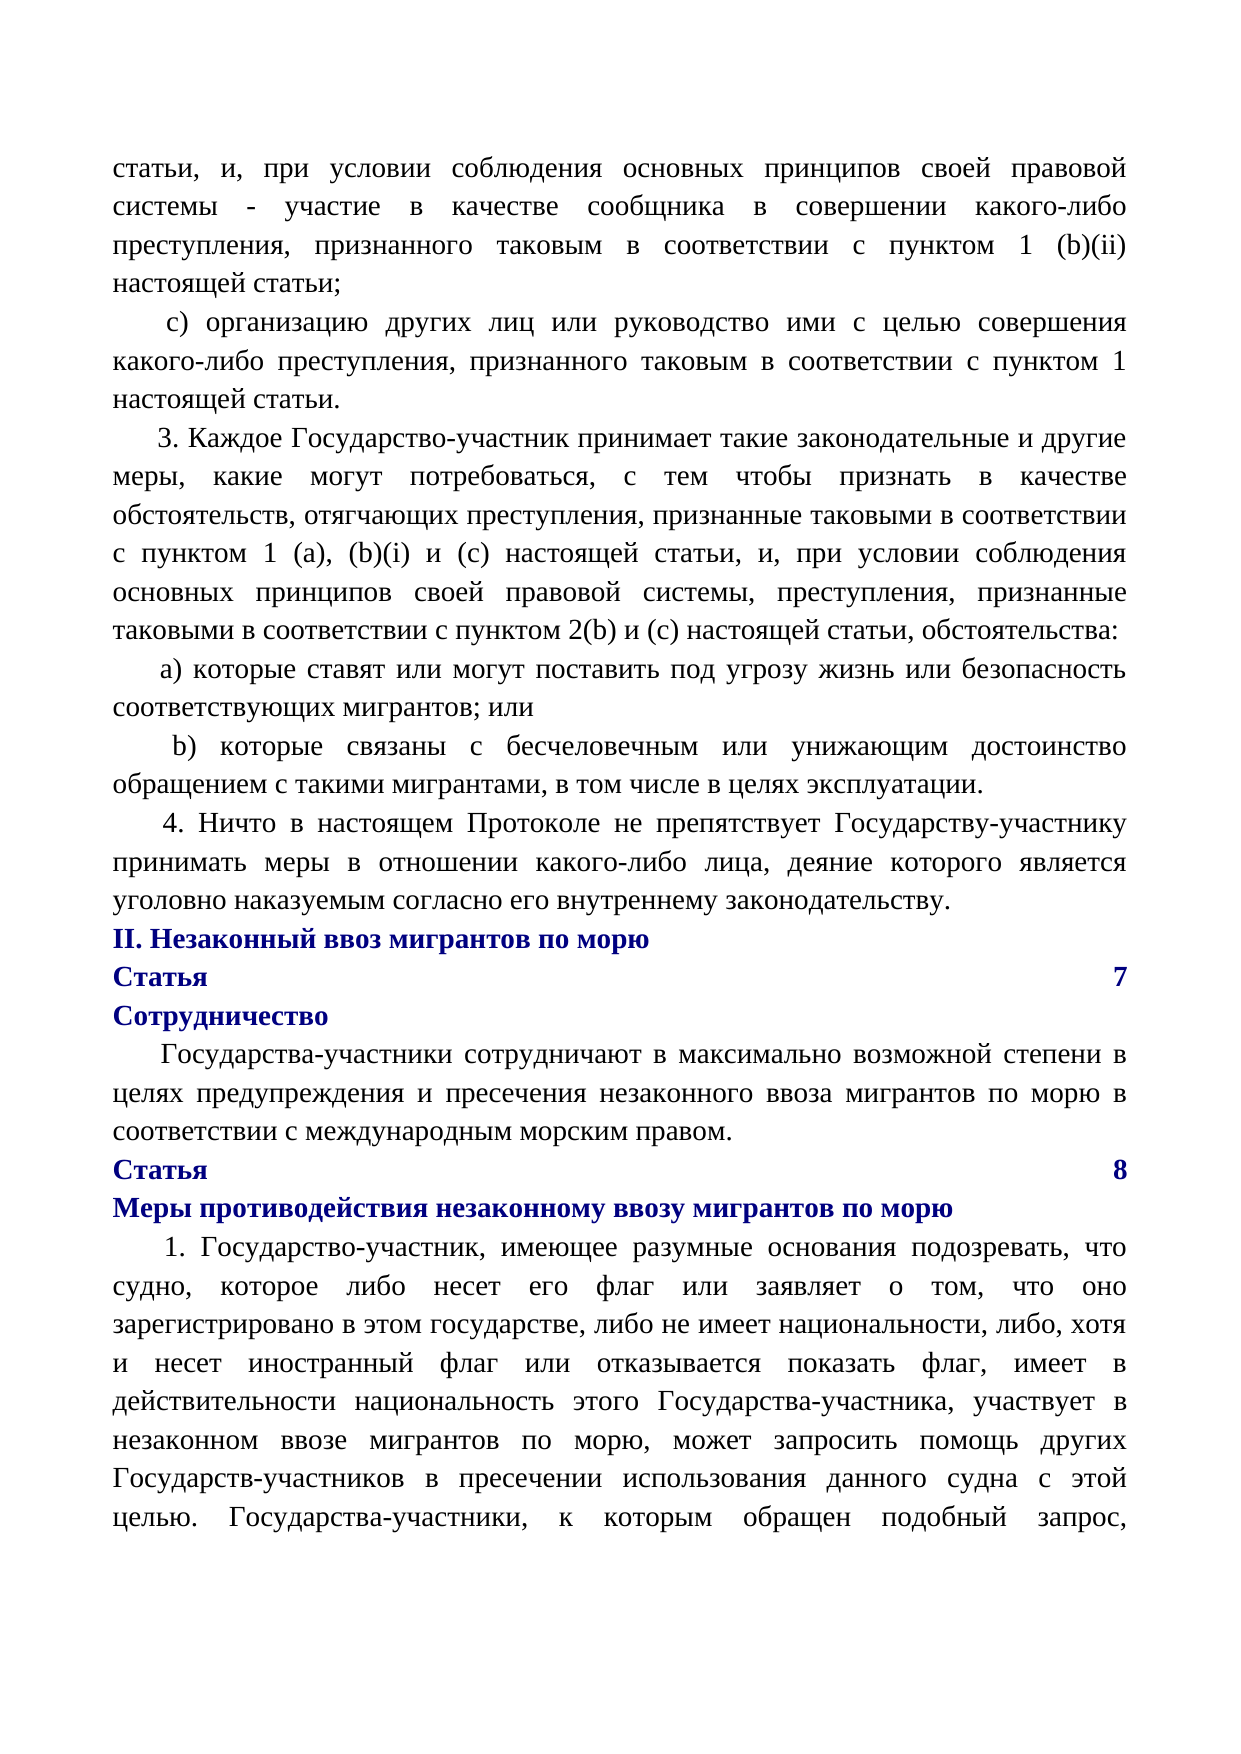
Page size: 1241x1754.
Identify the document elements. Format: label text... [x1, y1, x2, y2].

text Государства-участники сотрудничают в максимально возможной степени в целях предупреждения и пресечения незаконного ввоза мигрантов по морю в соответствии с международным морским правом. [112, 1036, 1128, 1147]
text Статья 7 Сотрудничество [112, 959, 1128, 1031]
text Статья 8 Меры противодействия незаконному ввозу мигрантов по морю [112, 1152, 1128, 1224]
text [112, 150, 1128, 299]
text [112, 1229, 1128, 1532]
text 4. Ничто в настоящем Протоколе не препятствует Государству-участнику принимать меры в отношении какого-либо лица, деяние которого является уголовно наказуемым согласно его внутреннему законодательству. [112, 805, 1128, 916]
text 3. Каждое Государство-участник принимает такие законодательные и другие меры, какие могут потребоваться, с тем чтобы признать в качестве обстоятельств, отягчающих преступления, признанные таковыми в соответствии с пунктом 1 (a), (b)(i) и (с) настоящей статьи, и, при условии соблюдения основных принципов своей правовой системы, преступления, признанные таковыми в соответствии с пунктом 2(b) и (с) настоящей статьи, обстоятельства: [112, 420, 1128, 646]
text II. Незаконный ввоз мигрантов по морю [112, 921, 1128, 954]
text c) организацию других лиц или руководство ими с целью совершения какого-либо преступления, признанного таковым в соответствии с пунктом 1 настоящей статьи. [112, 304, 1128, 415]
text b) которые связаны с бесчеловечным или унижающим достоинство обращением с такими мигрантами, в том числе в целях эксплуатации. [112, 728, 1128, 800]
text a) которые ставят или могут поставить под угрозу жизнь или безопасность соответствующих мигрантов; или [112, 651, 1128, 723]
